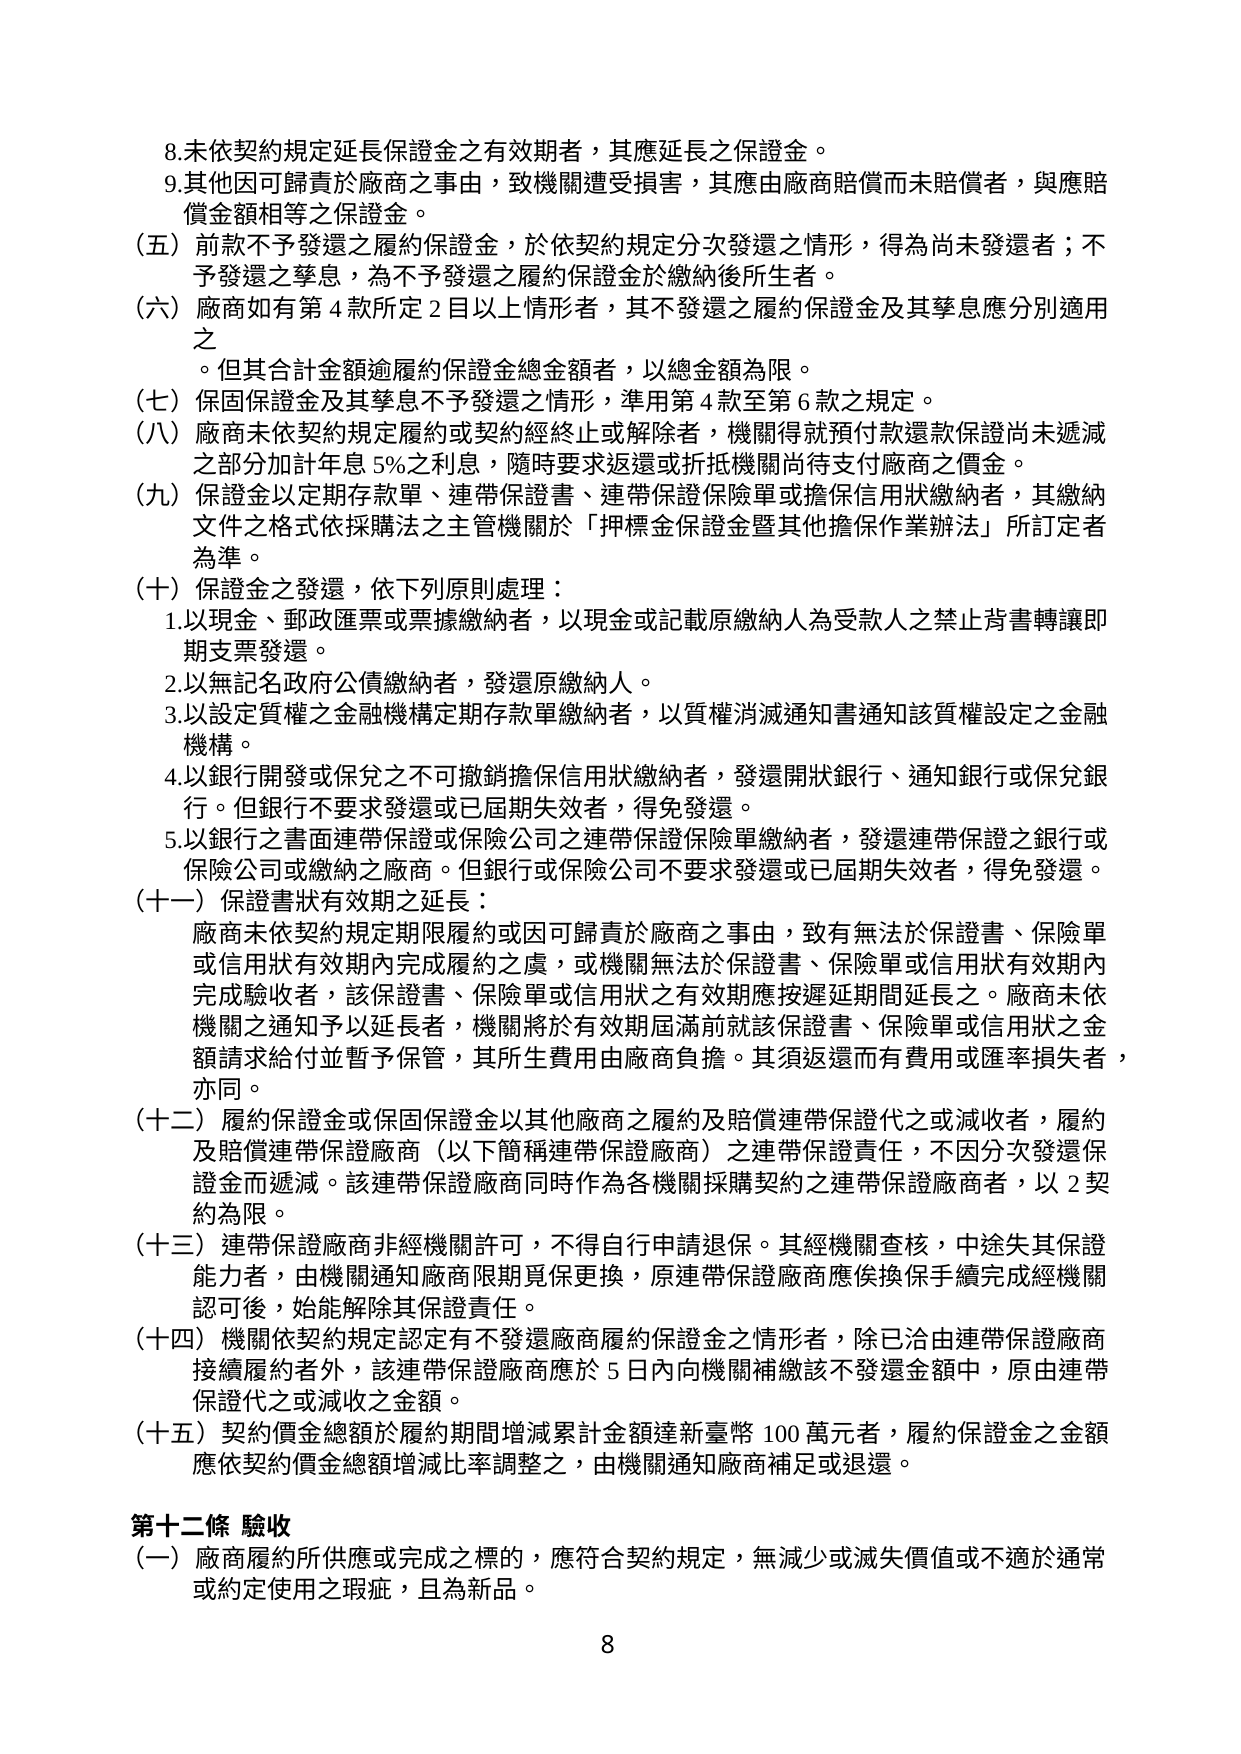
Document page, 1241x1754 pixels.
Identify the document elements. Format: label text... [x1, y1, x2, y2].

text （七）保固保證金及其孳息不予發還之情形，準用第4款至第6款之規定。 [120, 386, 1110, 417]
text （十五）契約價金總額於履約期間增減累計金額達新臺幣100萬元者，履約保證金之金額應依契約價金總額增減比率調整之，由機關通知廠商補足或退還。 [120, 1417, 1110, 1479]
text （八）廠商未依契約規定履約或契約經終止或解除者，機關得就預付款還款保證尚未遞減之部分加計年息5%之利息，隨時要求返還或折抵機關尚待支付廠商之價金。 [120, 417, 1110, 479]
text 2.以無記名政府公債繳納者，發還原繳納人。 [164, 667, 1110, 698]
text 5.以銀行之書面連帶保證或保險公司之連帶保證保險單繳納者，發還連帶保證之銀行或保險公司或繳納之廠商。但銀行或保險公司不要求發還或已屆期失效者，得免發還。 [164, 823, 1110, 886]
text （一）廠商履約所供應或完成之標的，應符合契約規定，無減少或滅失價值或不適於通常或約定使用之瑕疵，且為新品。 [120, 1542, 1110, 1604]
text 9.其他因可歸責於廠商之事由，致機關遭受損害，其應由廠商賠償而未賠償者，與應賠償金額相等之保證金。 [164, 167, 1110, 229]
text （十四）機關依契約規定認定有不發還廠商履約保證金之情形者，除已洽由連帶保證廠商接續履約者外，該連帶保證廠商應於5日內向機關補繳該不發還金額中，原由連帶保證代之或減收之金額。 [120, 1323, 1110, 1417]
text 3.以設定質權之金融機構定期存款單繳納者，以質權消滅通知書通知該質權設定之金融機構。 [164, 698, 1110, 761]
text （九）保證金以定期存款單、連帶保證書、連帶保證保險單或擔保信用狀繳納者，其繳納文件之格式依採購法之主管機關於「押標金保證金暨其他擔保作業辦法」所訂定者為準。 [120, 479, 1110, 573]
text 4.以銀行開發或保兌之不可撤銷擔保信用狀繳納者，發還開狀銀行、通知銀行或保兌銀行。但銀行不要求發還或已屆期失效者，得免發還。 [164, 761, 1110, 823]
text 第十二條 驗收 [105, 1511, 1110, 1542]
text （十）保證金之發還，依下列原則處理： [120, 573, 1110, 604]
text 1.以現金、郵政匯票或票據繳納者，以現金或記載原繳納人為受款人之禁止背書轉讓即期支票發還。 [164, 604, 1110, 667]
text （六）廠商如有第4款所定2目以上情形者，其不發還之履約保證金及其孳息應分別適用之 。但其合計金額逾履約保證金總金額者，以總金額為限。 [120, 292, 1110, 386]
text （十一）保證書狀有效期之延長： 廠商未依契約規定期限履約或因可歸責於廠商之事由，致有無法於保證書、保險單或信用狀有效期內完成履約之虞，或機關無法於保證書、保險單或信用狀有效期內完成驗收者，該保證書、保險單或信用狀之有效期應按遲延期間延長之。廠商未依機關之通知予以延長者，機關將於有效期屆滿前就該保證書、保險單或信用狀之金額請求給付並暫予保管，其所生費用由廠商負擔。其須返還而有費用或匯率損失者，亦同。 [120, 886, 1110, 1104]
text 8.未依契約規定延長保證金之有效期者，其應延長之保證金。 [164, 136, 1110, 167]
text （十二）履約保證金或保固保證金以其他廠商之履約及賠償連帶保證代之或減收者，履約及賠償連帶保證廠商（以下簡稱連帶保證廠商）之連帶保證責任，不因分次發還保證金而遞減。該連帶保證廠商同時作為各機關採購契約之連帶保證廠商者，以2契約為限。 [120, 1104, 1110, 1229]
text （五）前款不予發還之履約保證金，於依契約規定分次發還之情形，得為尚未發還者；不予發還之孳息，為不予發還之履約保證金於繳納後所生者。 [120, 229, 1110, 292]
text （十三）連帶保證廠商非經機關許可，不得自行申請退保。其經機關查核，中途失其保證能力者，由機關通知廠商限期覓保更換，原連帶保證廠商應俟換保手續完成經機關認可後，始能解除其保證責任。 [120, 1229, 1110, 1323]
